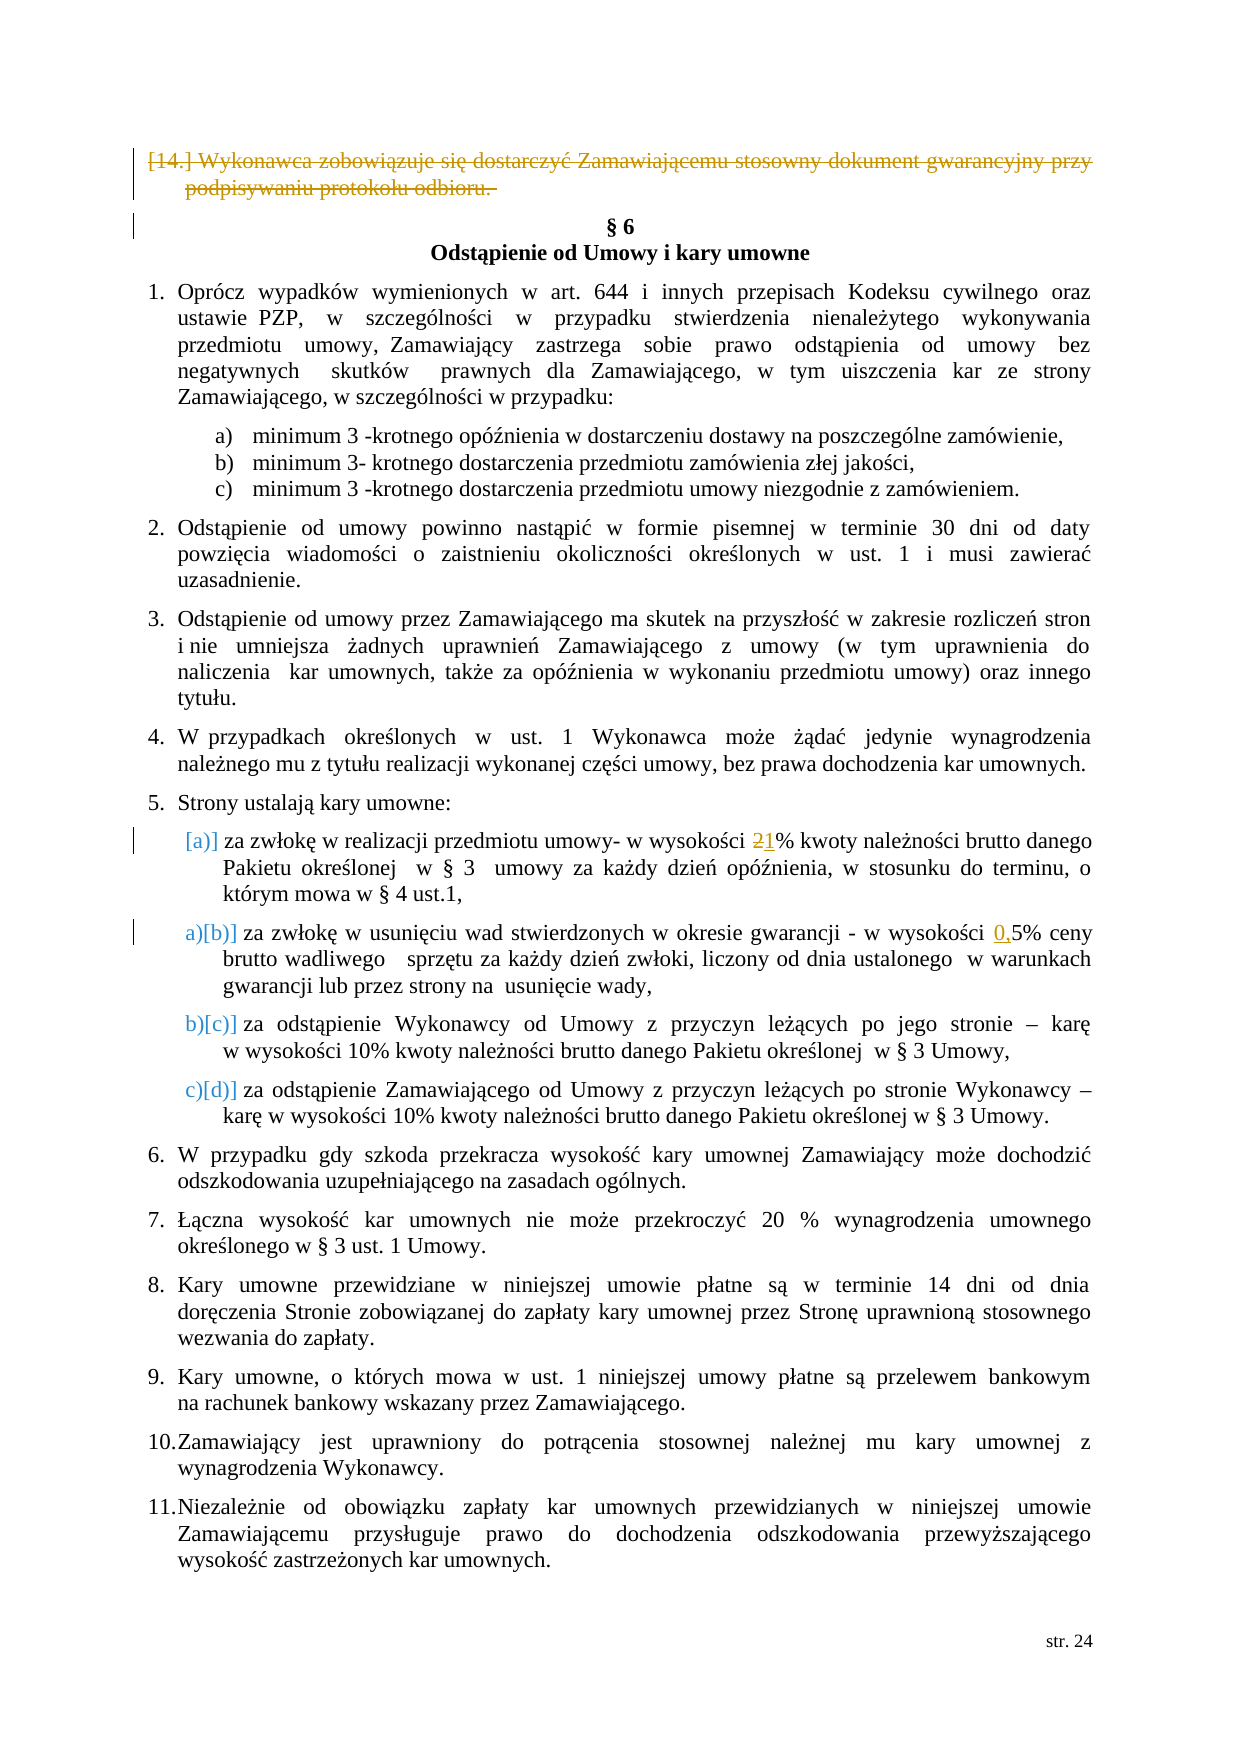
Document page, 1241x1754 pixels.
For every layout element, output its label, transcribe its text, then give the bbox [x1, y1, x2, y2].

list minimum 3 -krotnego dostarczenia przedmiotu umowy niezgodnie z zamówieniem. [215, 475, 1093, 501]
list Niezależnie od obowiązku zapłaty kar umownych przewidzianych w niniejszej umowie Zamawiającemu przysługuje prawo do dochodzenia odszkodowania przewyższającego wysokość zastrzeżonych kar umownych. [148, 1493, 1093, 1572]
list W przypadku gdy szkoda przekracza wysokość kary umownej Zamawiający może dochodzić odszkodowania uzupełniającego na zasadach ogólnych. [148, 1141, 1093, 1194]
list za odstąpienie Zamawiającego od Umowy z przyczyn leżących po stronie Wykonawcy – karę w wysokości 10% kwoty należności brutto danego Pakietu określonej w § 3 Umowy. [185, 1076, 1093, 1128]
subtitle Odstąpienie od Umowy i kary umowne [148, 239, 1093, 266]
list Kary umowne, o których mowa w ust. 1 niniejszej umowy płatne są przelewem bankowym na rachunek bankowy wskazany przez Zamawiającego. [148, 1363, 1093, 1416]
list za zwłokę w realizacji przedmiotu umowy- w wysokości % kwoty należności brutto danego Pakietu określonej w § 3 umowy za każdy dzień opóźnienia, w stosunku do terminu, o którym mowa w § 4 ust.1, [185, 827, 1093, 906]
list Oprócz wypadków wymienionych w art. 644 i innych przepisach Kodeksu cywilnego oraz ustawie PZP, w szczególności w przypadku stwierdzenia nienależytego wykonywania przedmiotu umowy, Zamawiający zastrzega sobie prawo odstąpienia od umowy bez negatywnych skutków prawnych dla Zamawiającego, w tym uiszczenia kar ze strony Zamawiającego, w szczególności w przypadku: [148, 278, 1093, 410]
list minimum 3- krotnego dostarczenia przedmiotu zamówienia złej jakości, [215, 449, 1093, 475]
list W przypadkach określonych w ust. 1 Wykonawca może żądać jedynie wynagrodzenia należnego mu z tytułu realizacji wykonanej części umowy, bez prawa dochodzenia kar umownych. [148, 723, 1093, 776]
list Strony ustalają kary umowne: [148, 788, 1093, 815]
list minimum 3 -krotnego opóźnienia w dostarczeniu dostawy na poszczególne zamówienie, [215, 422, 1093, 449]
list Zamawiający jest uprawniony do potrącenia stosownej należnej mu kary umownej z wynagrodzenia Wykonawcy. [148, 1428, 1093, 1481]
subtitle § 6 [148, 213, 1093, 239]
list Odstąpienie od umowy powinno nastąpić w formie pisemnej w terminie 30 dni od daty powzięcia wiadomości o zaistnieniu okoliczności określonych w ust. 1 i musi zawierać uzasadnienie. [148, 514, 1093, 593]
list Łączna wysokość kar umownych nie może przekroczyć 20 % wynagrodzenia umownego określonego w § 3 ust. 1 Umowy. [148, 1206, 1093, 1259]
list Odstąpienie od umowy przez Zamawiającego ma skutek na przyszłość w zakresie rozliczeń stron i nie umniejsza żadnych uprawnień Zamawiającego z umowy (w tym uprawnienia do naliczenia kar umownych, także za opóźnienia w wykonaniu przedmiotu umowy) oraz innego tytułu. [148, 605, 1093, 711]
list za odstąpienie Wykonawcy od Umowy z przyczyn leżących po jego stronie – karę w wysokości 10% kwoty należności brutto danego Pakietu określonej w § 3 Umowy, [185, 1011, 1093, 1063]
list Kary umowne przewidziane w niniejszej umowie płatne są w terminie 14 dni od dnia doręczenia Stronie zobowiązanej do zapłaty kary umownej przez Stronę uprawnioną stosownego wezwania do zapłaty. [148, 1271, 1093, 1350]
list za zwłokę w usunięciu wad stwierdzonych w okresie gwarancji - w wysokości 5% ceny brutto wadliwego sprzętu za każdy dzień zwłoki, liczony od dnia ustalonego w warunkach gwarancji lub przez strony na usunięcie wady, [185, 919, 1093, 998]
